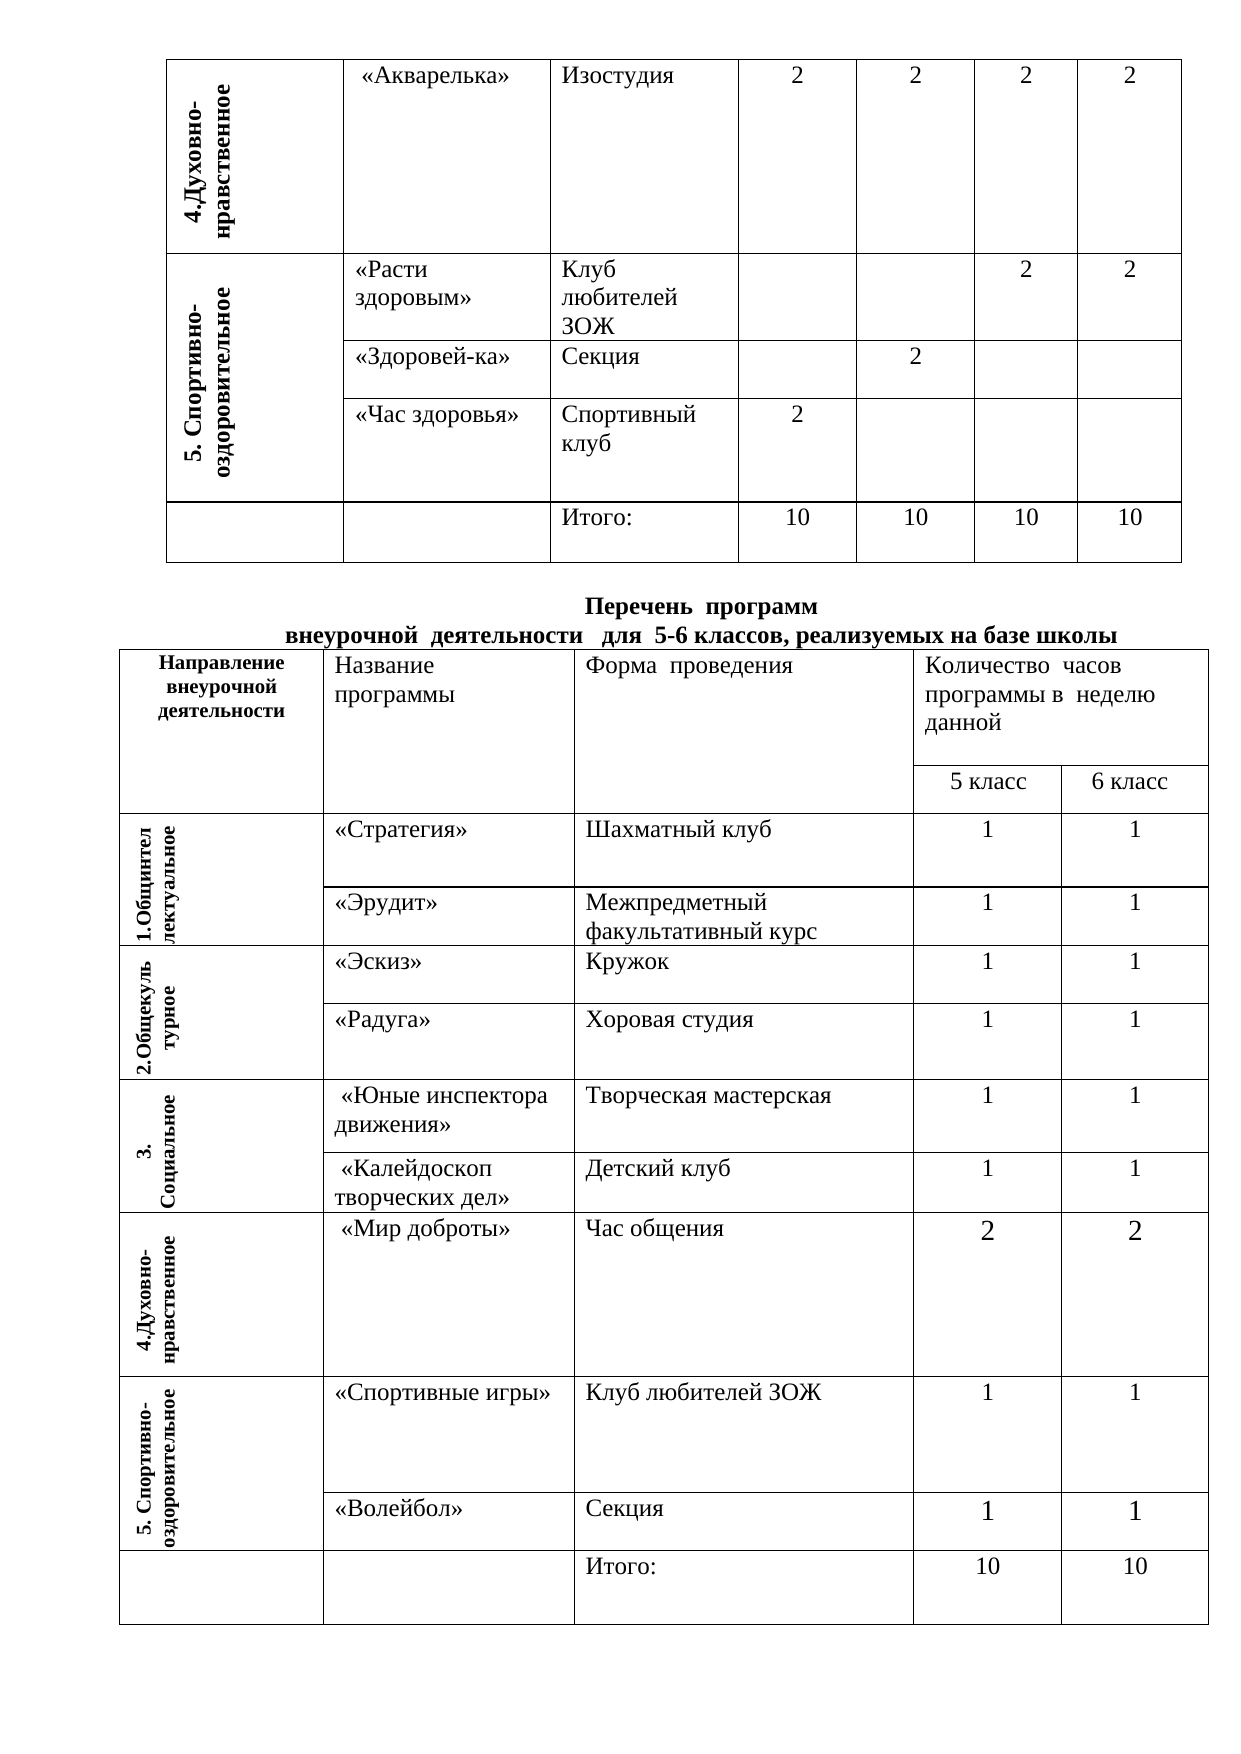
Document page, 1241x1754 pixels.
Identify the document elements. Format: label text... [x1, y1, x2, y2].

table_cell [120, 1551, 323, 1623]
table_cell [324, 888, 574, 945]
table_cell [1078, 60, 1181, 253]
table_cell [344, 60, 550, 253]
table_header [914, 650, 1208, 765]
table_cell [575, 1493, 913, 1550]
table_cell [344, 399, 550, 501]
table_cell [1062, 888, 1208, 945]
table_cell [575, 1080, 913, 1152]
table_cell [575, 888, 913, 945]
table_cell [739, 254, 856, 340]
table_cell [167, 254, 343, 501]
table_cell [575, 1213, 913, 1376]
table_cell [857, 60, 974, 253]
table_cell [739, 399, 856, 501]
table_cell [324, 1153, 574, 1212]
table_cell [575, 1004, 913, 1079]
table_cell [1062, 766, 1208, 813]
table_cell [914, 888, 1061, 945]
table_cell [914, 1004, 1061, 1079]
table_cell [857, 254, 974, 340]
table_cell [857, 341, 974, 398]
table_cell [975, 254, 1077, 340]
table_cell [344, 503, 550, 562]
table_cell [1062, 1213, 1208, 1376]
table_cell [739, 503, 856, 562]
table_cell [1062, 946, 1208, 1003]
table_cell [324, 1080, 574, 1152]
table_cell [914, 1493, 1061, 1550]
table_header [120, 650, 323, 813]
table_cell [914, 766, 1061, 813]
text внеурочной деятельности для 5-6 классов, реализуемых на базе школы [177, 620, 1152, 649]
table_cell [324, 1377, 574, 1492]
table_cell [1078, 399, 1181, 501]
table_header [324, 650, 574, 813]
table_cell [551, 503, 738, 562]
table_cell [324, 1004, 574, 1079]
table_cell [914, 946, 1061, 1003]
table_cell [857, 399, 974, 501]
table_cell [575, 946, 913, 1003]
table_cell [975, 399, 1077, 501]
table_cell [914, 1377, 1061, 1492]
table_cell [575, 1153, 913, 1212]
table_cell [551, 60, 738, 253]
text Перечень программ [177, 591, 1152, 620]
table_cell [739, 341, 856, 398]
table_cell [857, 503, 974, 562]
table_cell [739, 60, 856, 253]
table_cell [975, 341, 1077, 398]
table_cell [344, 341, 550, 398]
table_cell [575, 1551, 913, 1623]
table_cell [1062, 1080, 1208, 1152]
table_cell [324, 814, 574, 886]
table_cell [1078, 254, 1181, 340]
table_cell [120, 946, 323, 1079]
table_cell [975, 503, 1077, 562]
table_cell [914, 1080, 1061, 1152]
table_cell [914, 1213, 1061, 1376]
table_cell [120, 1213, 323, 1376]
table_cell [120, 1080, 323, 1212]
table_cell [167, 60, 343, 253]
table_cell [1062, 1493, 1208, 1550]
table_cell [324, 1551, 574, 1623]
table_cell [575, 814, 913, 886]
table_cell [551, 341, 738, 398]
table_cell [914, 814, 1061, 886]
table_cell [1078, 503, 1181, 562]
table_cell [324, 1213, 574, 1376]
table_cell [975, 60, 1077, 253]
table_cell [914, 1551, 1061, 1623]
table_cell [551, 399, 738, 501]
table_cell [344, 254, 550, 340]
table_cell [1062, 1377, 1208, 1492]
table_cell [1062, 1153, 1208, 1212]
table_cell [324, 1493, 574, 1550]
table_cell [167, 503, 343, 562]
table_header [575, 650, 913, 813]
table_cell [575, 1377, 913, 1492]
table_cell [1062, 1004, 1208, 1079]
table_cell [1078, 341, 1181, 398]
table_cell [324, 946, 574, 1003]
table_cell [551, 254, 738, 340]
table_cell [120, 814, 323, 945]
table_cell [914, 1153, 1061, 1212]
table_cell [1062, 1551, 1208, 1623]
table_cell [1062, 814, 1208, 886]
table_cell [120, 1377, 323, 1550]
